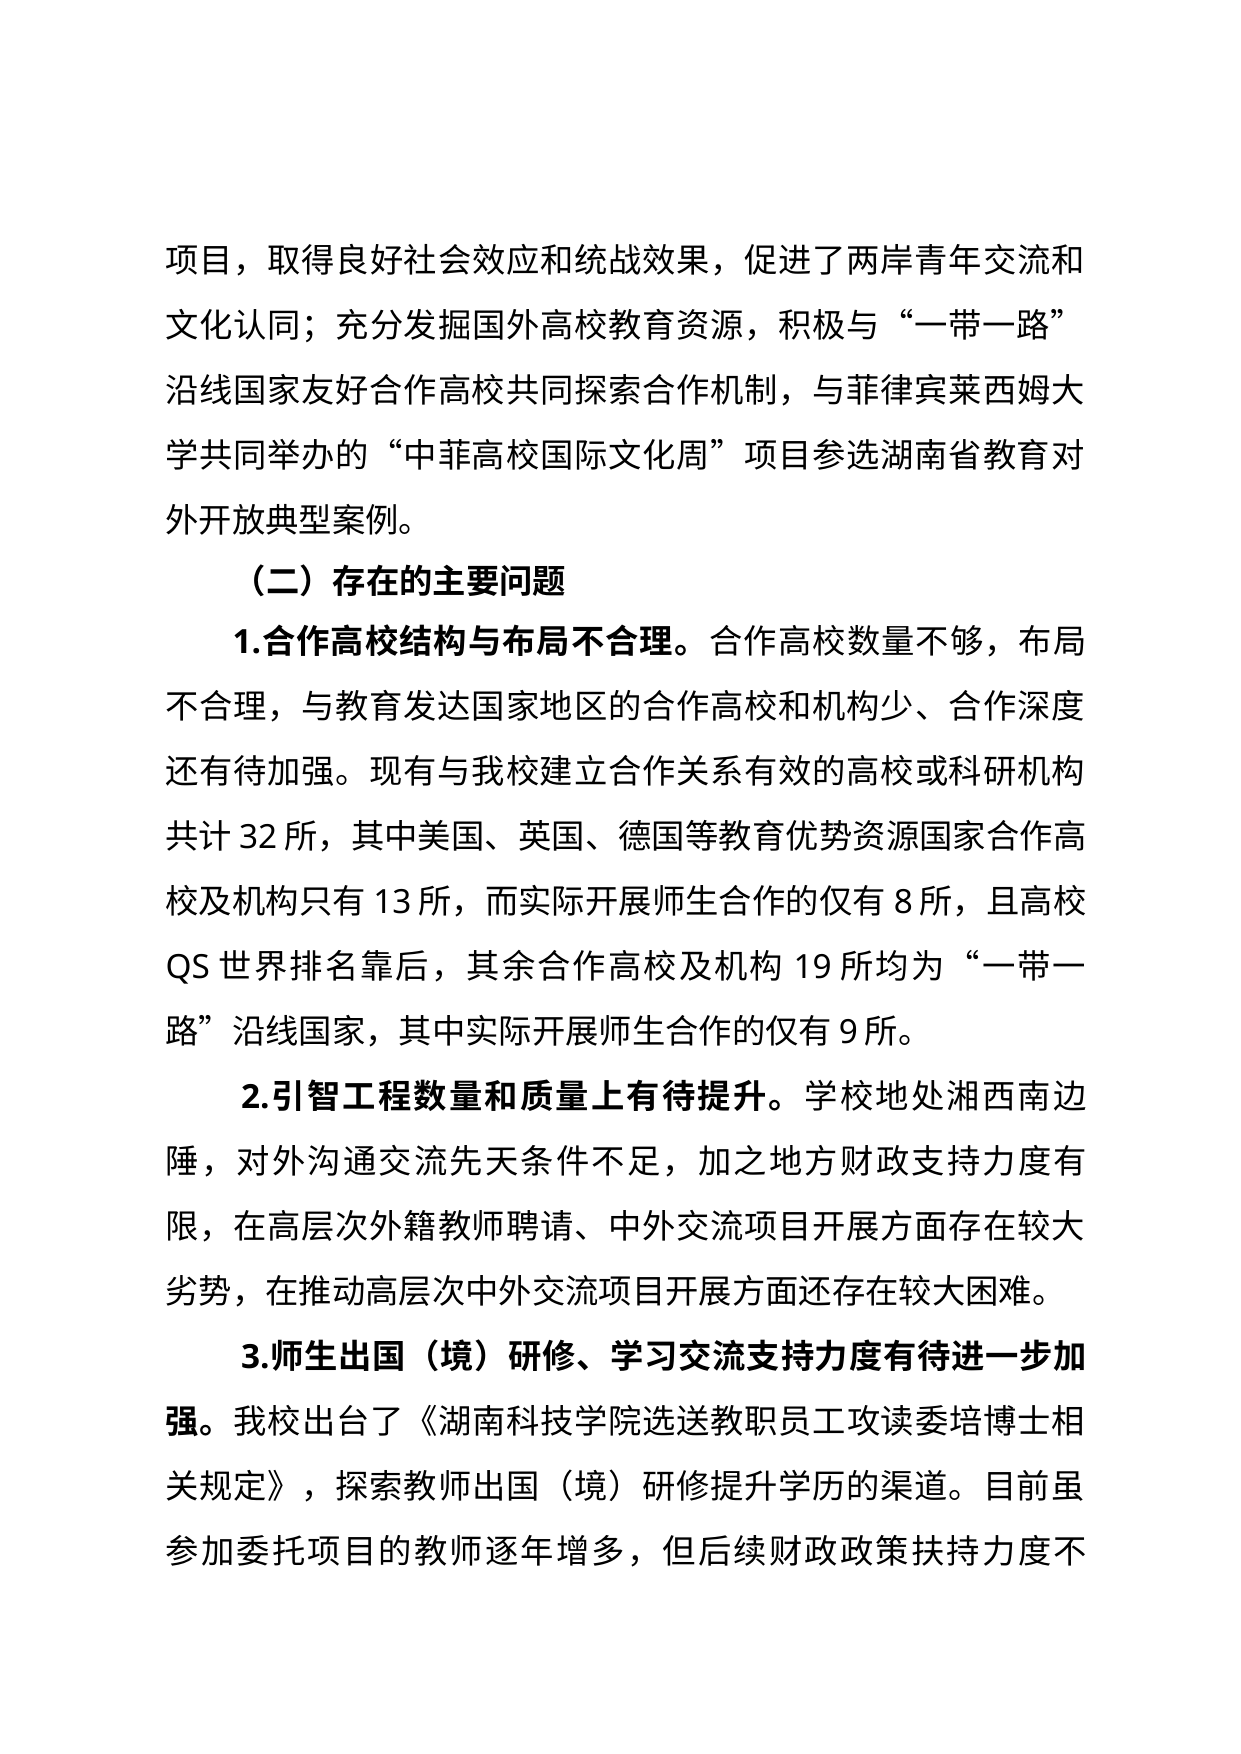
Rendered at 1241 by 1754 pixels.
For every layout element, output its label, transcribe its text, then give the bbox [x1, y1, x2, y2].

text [165, 226, 1087, 551]
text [165, 1322, 1087, 1582]
text 1.合作高校结构与布局不合理。合作高校数量不够，布局不合理，与教育发达国家地区的合作高校和机构少、合作深度还有待加强。现有与我校建立合作关系有效的高校或科研机构共计32所，其中美国、英国、德国等教育优势资源国家合作高校及机构只有13所，而实际开展师生合作的仅有8所，且高校QS世界排名靠后，其余合作高校及机构19所均为“一带一路”沿线国家，其中实际开展师生合作的仅有9所。 [165, 607, 1087, 1062]
text 2.引智工程数量和质量上有待提升。学校地处湘西南边陲，对外沟通交流先天条件不足，加之地方财政支持力度有限，在高层次外籍教师聘请、中外交流项目开展方面存在较大劣势，在推动高层次中外交流项目开展方面还存在较大困难。 [165, 1062, 1087, 1322]
text （二）存在的主要问题 [165, 551, 1087, 607]
